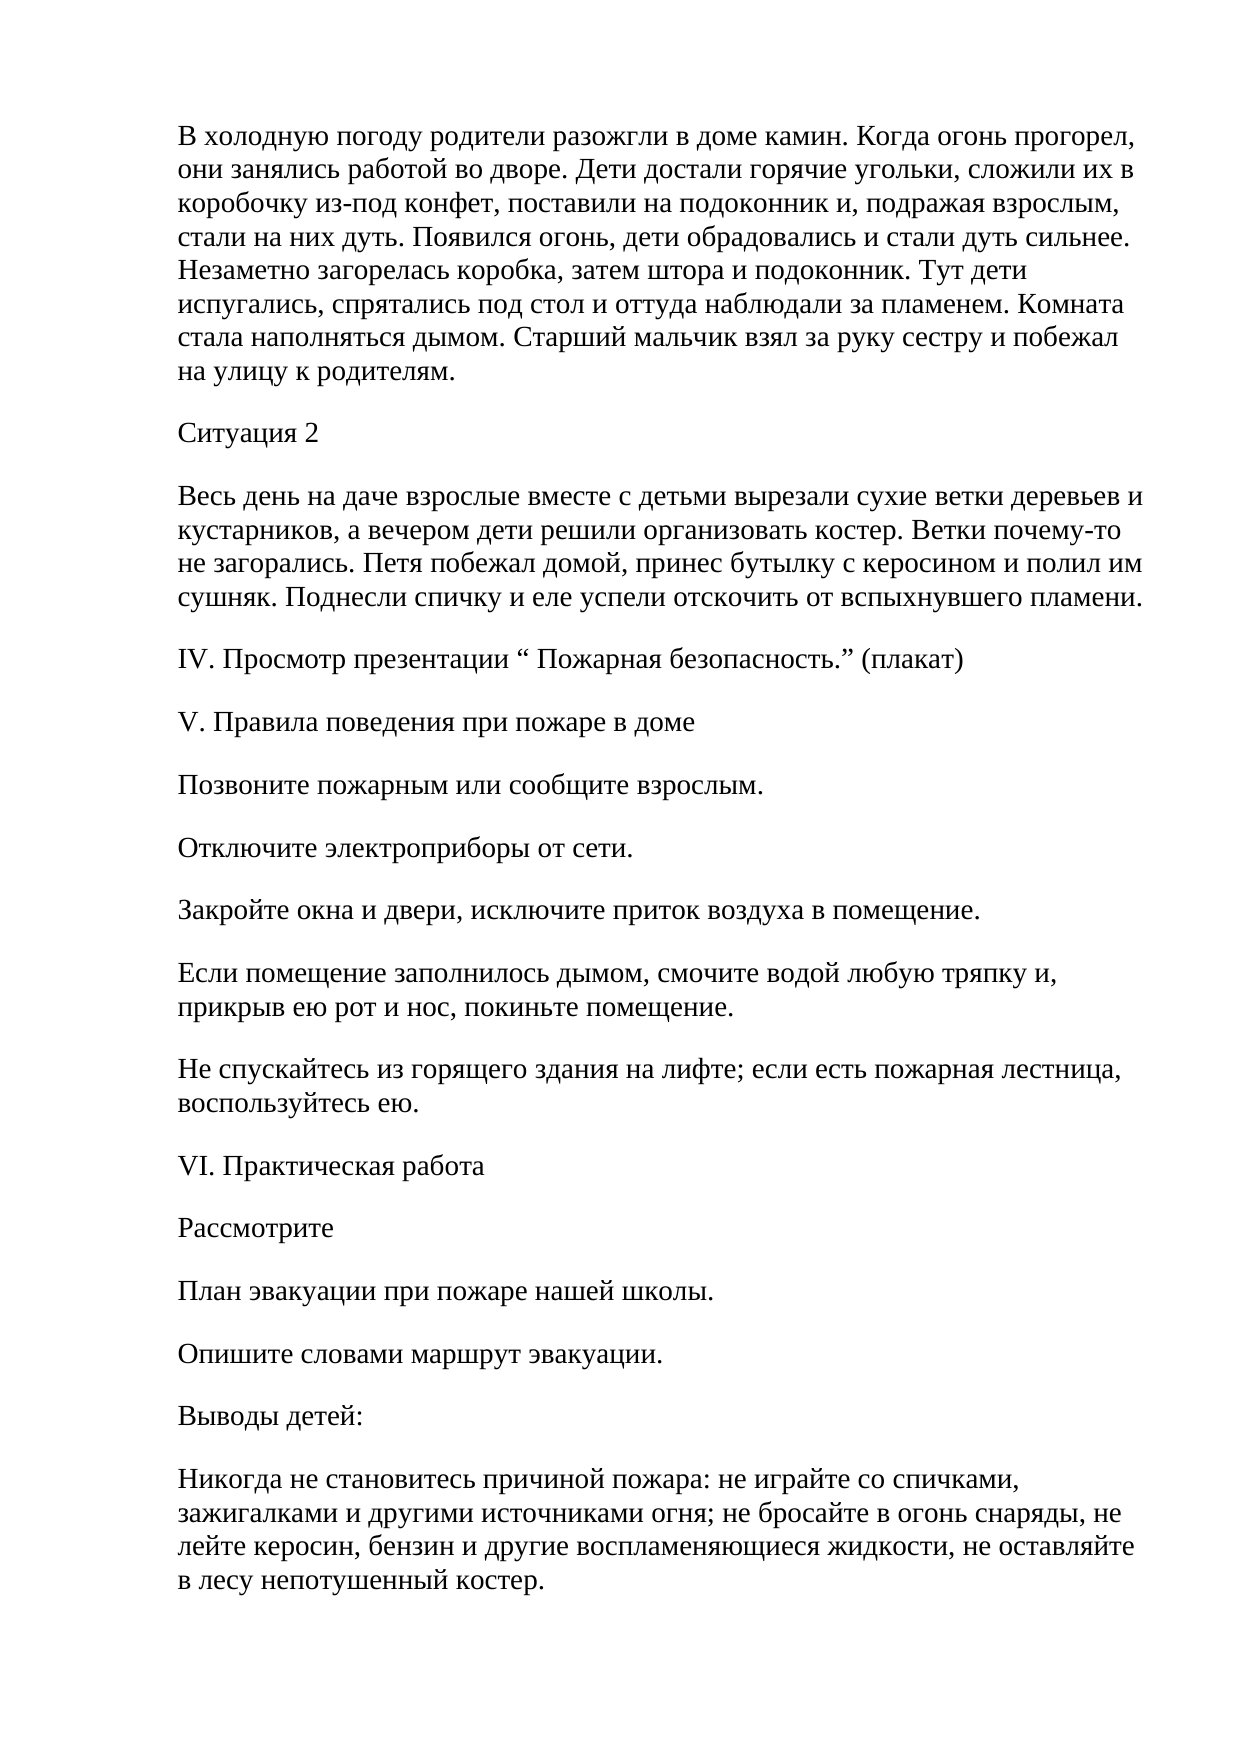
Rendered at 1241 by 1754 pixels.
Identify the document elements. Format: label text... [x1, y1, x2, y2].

text План эвакуации при пожаре нашей школы. [177, 1273, 1152, 1307]
text VI. Практическая работа [177, 1148, 1152, 1181]
text В холодную погоду родители разожгли в доме камин. Когда огонь прогорел, они занялись работой во дворе. Дети достали горячие угольки, сложили их в коробочку из-под конфет, поставили на подоконник и, подражая взрослым, стали на них дуть. Появился огонь, дети обрадовались и стали дуть сильнее. Незаметно загорелась коробка, затем штора и подоконник. Тут дети испугались, спрятались под стол и оттуда наблюдали за пламенем. Комната стала наполняться дымом. Старший мальчик взял за руку сестру и побежал на улицу к родителям. [177, 118, 1152, 386]
text Рассмотрите [177, 1210, 1152, 1244]
text Позвоните пожарным или сообщите взрослым. [177, 767, 1152, 801]
text Ситуация 2 [177, 416, 1152, 449]
text Если помещение заполнилось дымом, смочите водой любую тряпку и, прикрыв ею рот и нос, покиньте помещение. [177, 955, 1152, 1022]
text Опишите словами маршрут эвакуации. [177, 1336, 1152, 1369]
text Не спускайтесь из горящего здания на лифте; если есть пожарная лестница, воспользуйтесь ею. [177, 1051, 1152, 1118]
text Отключите электроприборы от сети. [177, 830, 1152, 863]
text Выводы детей: [177, 1398, 1152, 1432]
text Закройте окна и двери, исключите приток воздуха в помещение. [177, 892, 1152, 926]
text IV. Просмотр презентации “ Пожарная безопасность.” (плакат) [177, 642, 1152, 675]
text V. Правила поведения при пожаре в доме [177, 704, 1152, 738]
text Весь день на даче взрослые вместе с детьми вырезали сухие ветки деревьев и кустарников, а вечером дети решили организовать костер. Ветки почему-то не загорались. Петя побежал домой, принес бутылку с керосином и полил им сушняк. Поднесли спичку и еле успели отскочить от вспыхнувшего пламени. [177, 478, 1152, 612]
text Никогда не становитесь причиной пожара: не играйте со спичками, зажигалками и другими источниками огня; не бросайте в огонь снаряды, не лейте керосин, бензин и другие воспламеняющиеся жидкости, не оставляйте в лесу непотушенный костер. [177, 1461, 1152, 1595]
